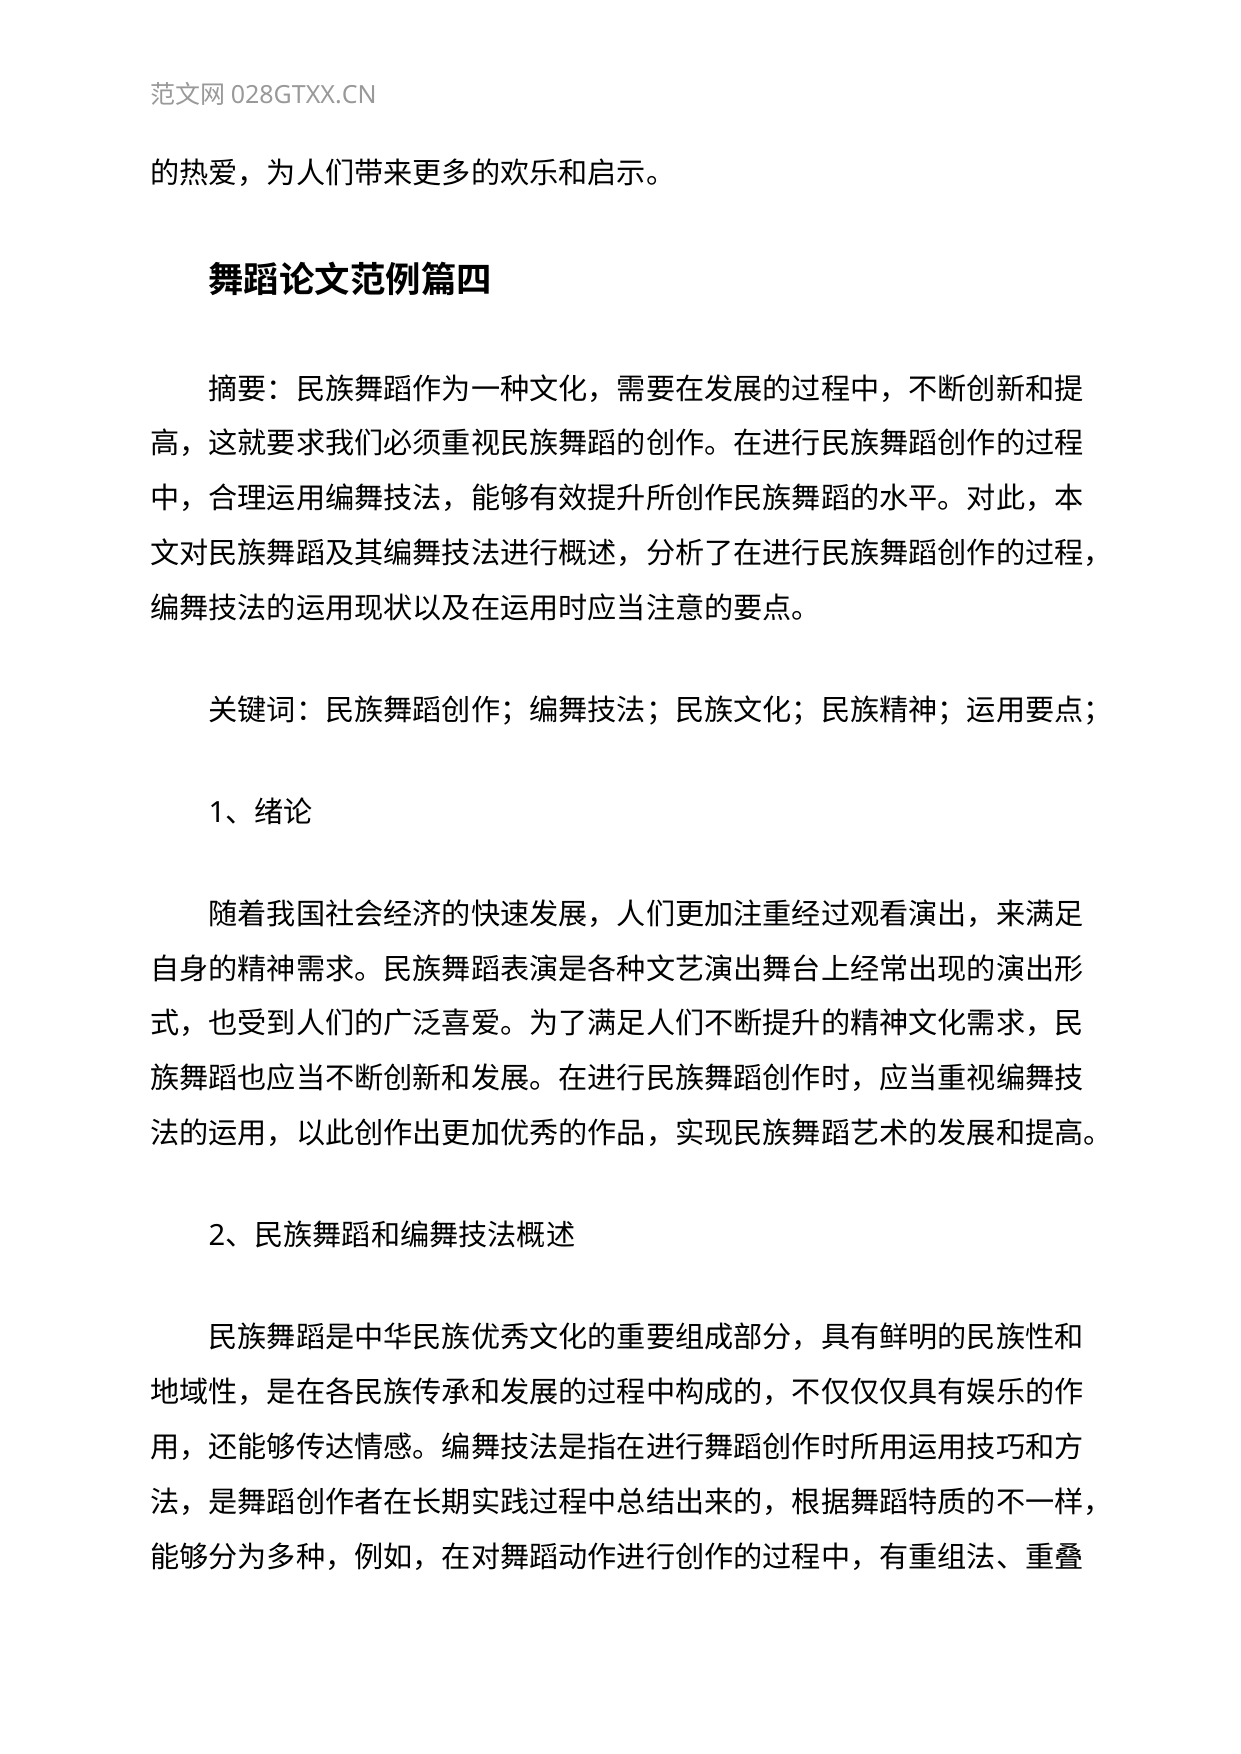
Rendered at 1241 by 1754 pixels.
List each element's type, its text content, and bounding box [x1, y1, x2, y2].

text 舞蹈论文范例篇四 [150, 252, 1090, 303]
text 摘要：民族舞蹈作为一种文化，需要在发展的过程中，不断创新和提高，这就要求我们必须重视民族舞蹈的创作。在进行民族舞蹈创作的过程中，合理运用编舞技法，能够有效提升所创作民族舞蹈的水平。对此，本文对民族舞蹈及其编舞技法进行概述，分析了在进行民族舞蹈创作的过程，编舞技法的运用现状以及在运用时应当注意的要点。 [150, 365, 1090, 627]
text 随着我国社会经济的快速发展，人们更加注重经过观看演出，来满足自身的精神需求。民族舞蹈表演是各种文艺演出舞台上经常出现的演出形式，也受到人们的广泛喜爱。为了满足人们不断提升的精神文化需求，民族舞蹈也应当不断创新和发展。在进行民族舞蹈创作时，应当重视编舞技法的运用，以此创作出更加优秀的作品，实现民族舞蹈艺术的发展和提高。 [150, 890, 1090, 1152]
text 2、民族舞蹈和编舞技法概述 [150, 1212, 1090, 1254]
text 1、绪论 [150, 788, 1090, 831]
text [150, 1314, 1090, 1576]
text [150, 150, 1090, 192]
text 关键词：民族舞蹈创作；编舞技法；民族文化；民族精神；运用要点； [150, 687, 1090, 729]
